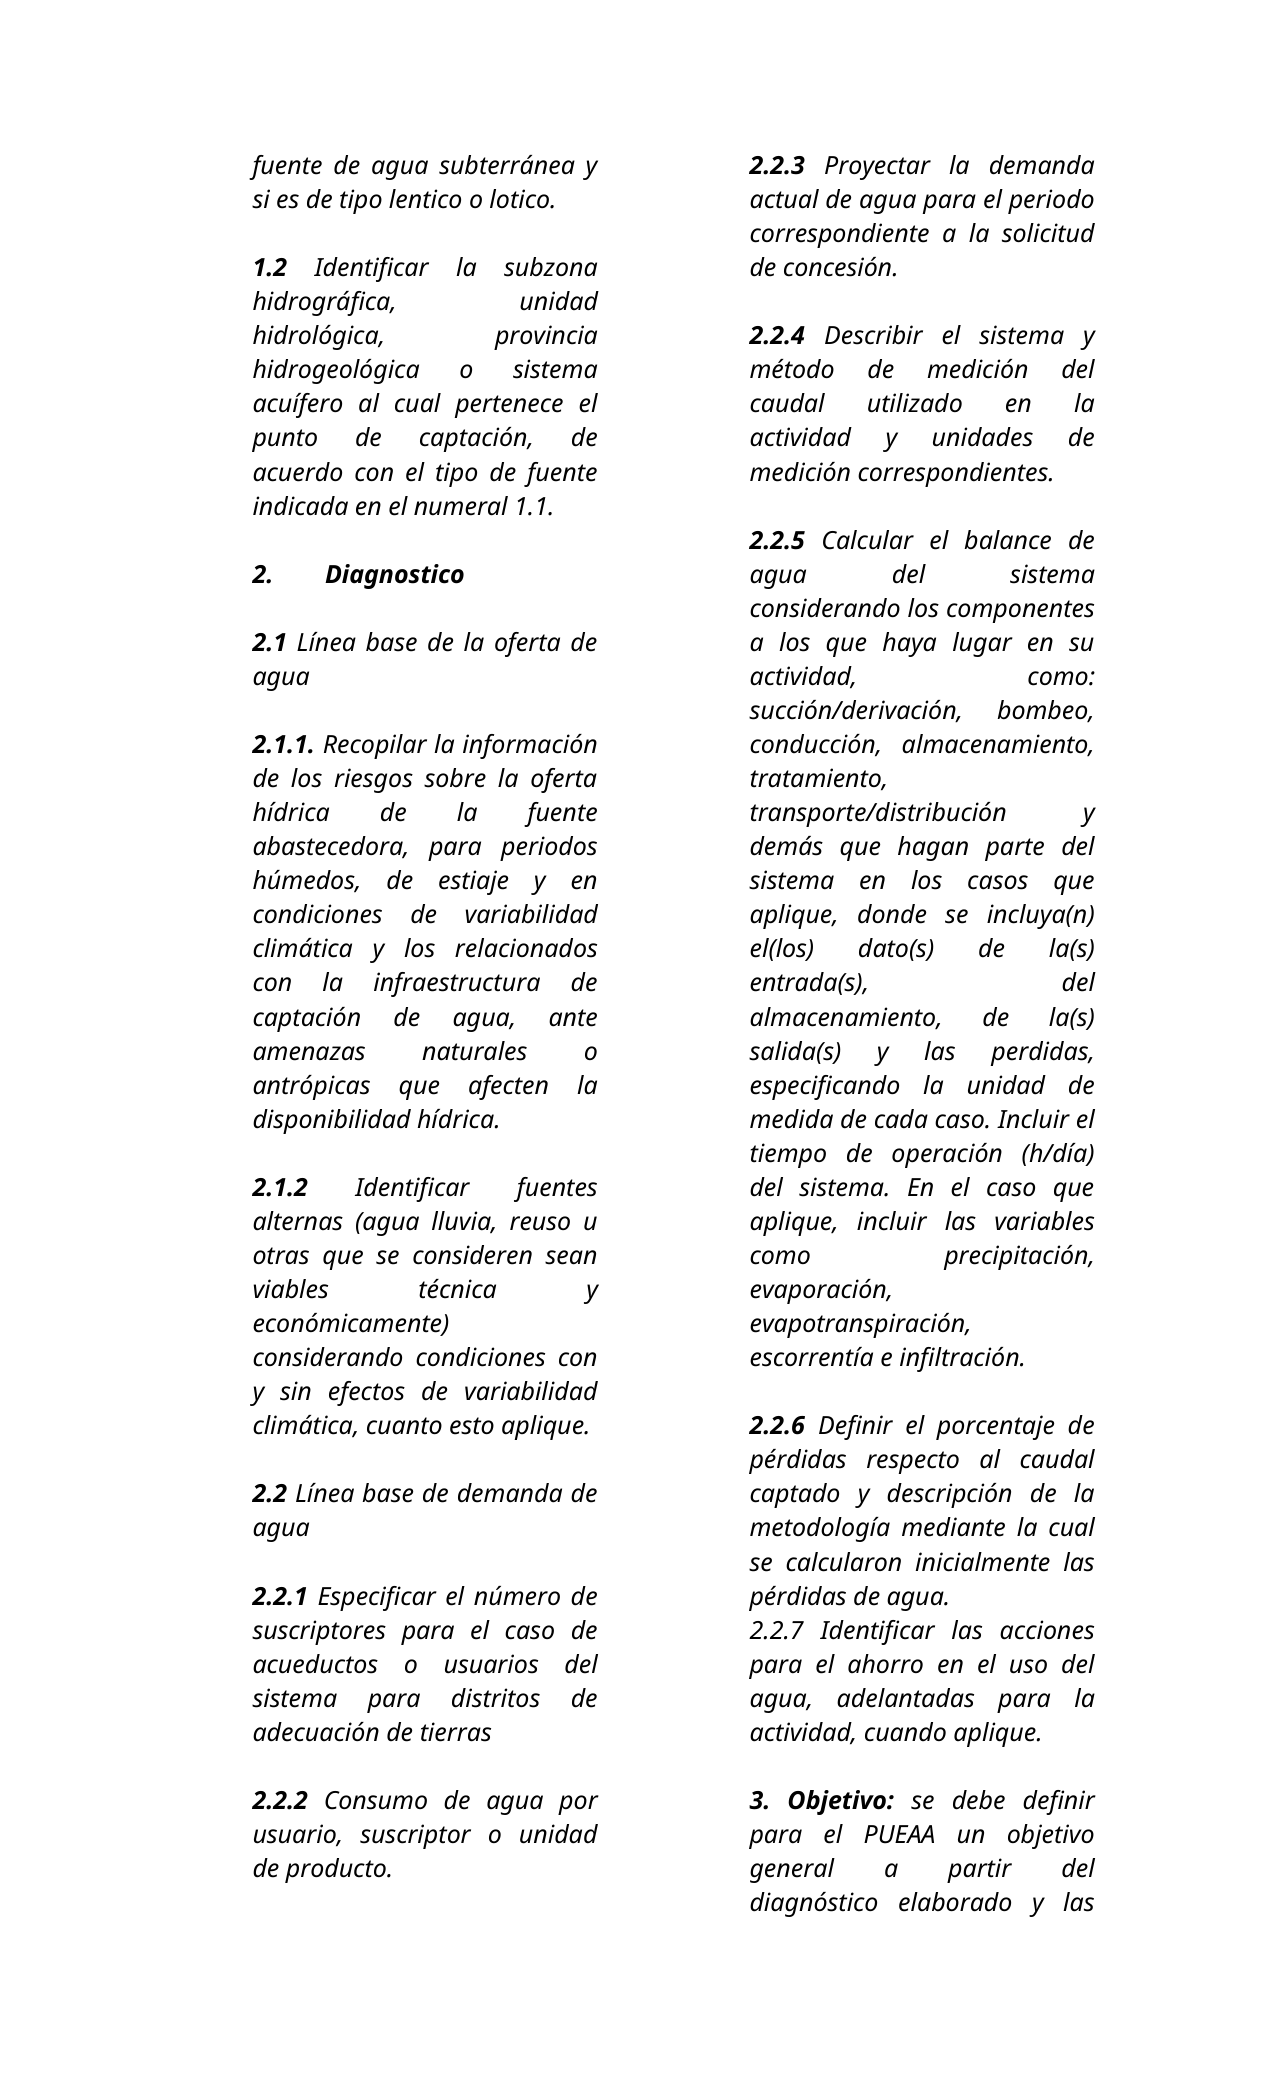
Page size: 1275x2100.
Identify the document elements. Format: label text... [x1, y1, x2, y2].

text 1.1 Indicar si es una fuente de agua superficial o si es una fuente de agua subterránea y si es de tipo lentico o lotico. [252, 148, 601, 216]
text 2.2.5 Calcular el balance de agua del sistema considerando los componentes a los que haya lugar en su actividad, como: succión/derivación, bombeo, conducción, almacenamiento, tratamiento, transporte/distribución y demás que hagan parte del sistema en los casos que aplique, donde se incluya(n) el(los) dato(s) de la(s) entrada(s), del almacenamiento, de la(s) salida(s) y las perdidas, especificando la unidad de medida de cada caso. Incluir el tiempo de operación (h/día) del sistema. En el caso que aplique, incluir las variables como precipitación, evaporación, evapotranspiración, escorrentía e infiltración. [749, 522, 1098, 1374]
text 2. Diagnostico [252, 556, 601, 590]
text 2.2.7 Identificar las acciones para el ahorro en el uso del agua, adelantadas para la actividad, cuando aplique. [749, 1612, 1098, 1748]
text 2.2 Línea base de demanda de agua [252, 1476, 601, 1544]
text 2.1.2 Identificar fuentes alternas (agua lluvia, reuso u otras que se consideren sean viables técnica y económicamente) considerando condiciones con y sin efectos de variabilidad climática, cuanto esto aplique. [252, 1169, 601, 1442]
text 2.2.6 Definir el porcentaje de pérdidas respecto al caudal captado y descripción de la metodología mediante la cual se calcularon inicialmente las pérdidas de agua. [749, 1408, 1098, 1612]
text 2.2.3 Proyectar la demanda actual de agua para el periodo correspondiente a la solicitud de concesión. [749, 148, 1098, 284]
text 1.2 Identificar la subzona hidrográfica, unidad hidrológica, provincia hidrogeológica o sistema acuífero al cual pertenece el punto de captación, de acuerdo con el tipo de fuente indicada en el numeral 1.1. [252, 250, 601, 522]
text 2.2.1 Especificar el número de suscriptores para el caso de acueductos o usuarios del sistema para distritos de adecuación de tierras [252, 1578, 601, 1748]
text 2.1.1. Recopilar la información de los riesgos sobre la oferta hídrica de la fuente abastecedora, para periodos húmedos, de estiaje y en condiciones de variabilidad climática y los relacionados con la infraestructura de captación de agua, ante amenazas naturales o antrópicas que afecten la disponibilidad hídrica. [252, 727, 601, 1135]
text 2.2.4 Describir el sistema y método de medición del caudal utilizado en la actividad y unidades de medición correspondientes. [749, 318, 1098, 488]
text 2.2.2 Consumo de agua por usuario, suscriptor o unidad de producto. [252, 1783, 601, 1885]
text 2.1 Línea base de la oferta de agua [252, 624, 601, 693]
